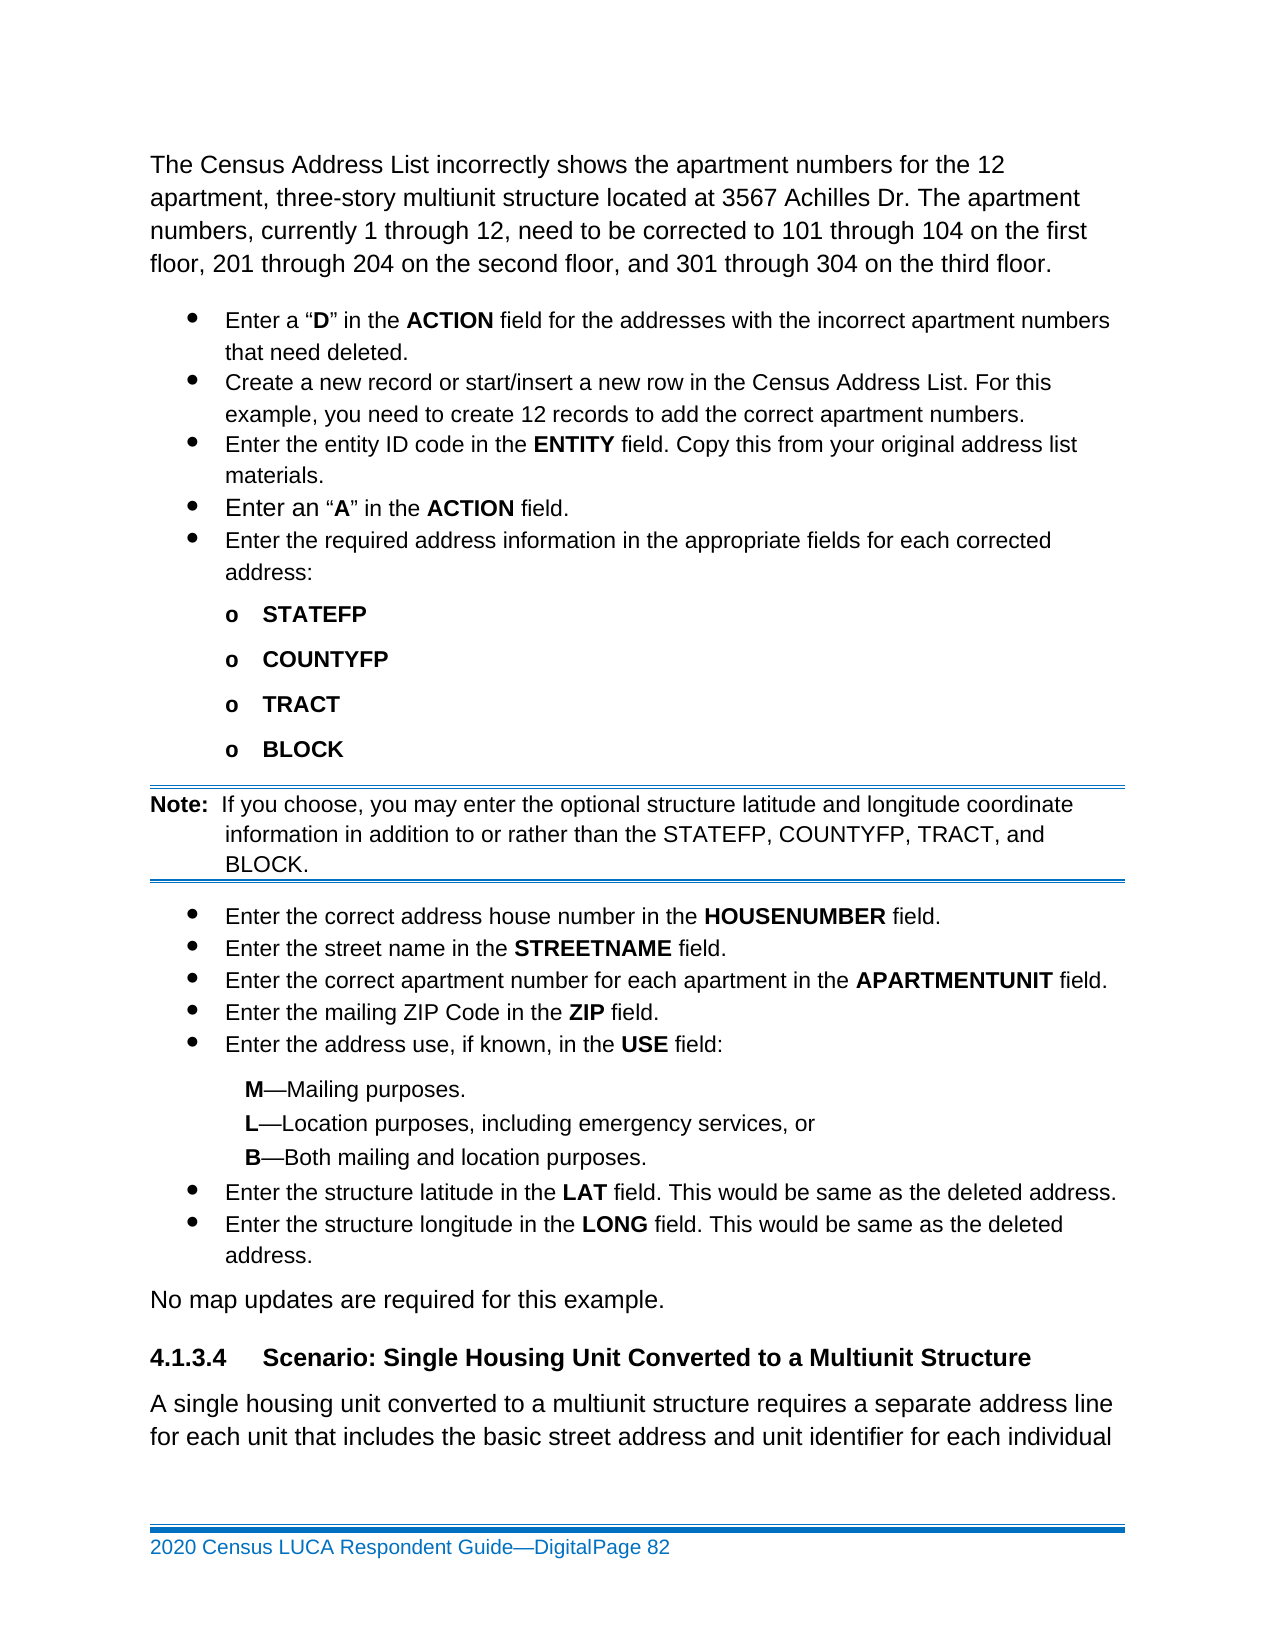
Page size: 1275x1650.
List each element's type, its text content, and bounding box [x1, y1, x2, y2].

text Enter the entity ID code in the ENTITY field. Copy this from your original address list materials. [187, 431, 1125, 489]
text STATEFP [225, 601, 1125, 629]
text COUNTYFP [225, 646, 1125, 674]
text Enter a “D” in the ACTION field for the addresses with the incorrect apartment numbers that need deleted. [187, 307, 1125, 365]
text Note: If you choose, you may enter the optional structure latitude and longitude coordinate information in addition to or rather than the STATEFP, COUNTYFP, TRACT, and BLOCK. [150, 789, 1125, 879]
text TRACT [225, 691, 1125, 719]
text Enter the correct address house number in the HOUSENUMBER field. [187, 903, 1125, 931]
text Enter an “A” in the Action field. [187, 493, 1125, 522]
text No map updates are required for this example. [150, 1285, 1125, 1314]
text Enter the correct apartment number for each apartment in the ApartmentUnit field. [187, 967, 1125, 995]
text Enter the mailing ZIP Code in the ZIP field. [187, 999, 1125, 1027]
text Enter the required address information in the appropriate fields for each corrected address: [187, 527, 1125, 585]
text Create a new record or start/insert a new row in the Census Address List. For this example, you need to create 12 records to add the correct apartment numbers. [187, 369, 1125, 427]
text Enter the street name in the StreetName field. [187, 935, 1125, 963]
subtitle Scenario: Single Housing Unit Converted to a Multiunit Structure [150, 1343, 1125, 1372]
text L—Location purposes, including emergency services, or [244, 1110, 1125, 1136]
text BLOCK [225, 736, 1125, 764]
text B—Both mailing and location purposes. [244, 1144, 1125, 1171]
text Enter the structure longitude in the LONG field. This would be same as the deleted address. [187, 1211, 1125, 1269]
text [150, 1388, 1125, 1450]
text M—Mailing purposes. [244, 1076, 1125, 1102]
text Enter the structure latitude in the LAT field. This would be same as the deleted address. [187, 1179, 1125, 1206]
text Enter the address use, if known, in the USE field: [187, 1031, 1125, 1059]
text The Census Address List incorrectly shows the apartment numbers for the 12 apartment, three-story multiunit structure located at 3567 Achilles Dr. The apartment numbers, currently 1 through 12, need to be corrected to 101 through 104 on the first floor, 201 through 204 on the second floor, and 301 through 304 on the third floor. [150, 150, 1125, 278]
